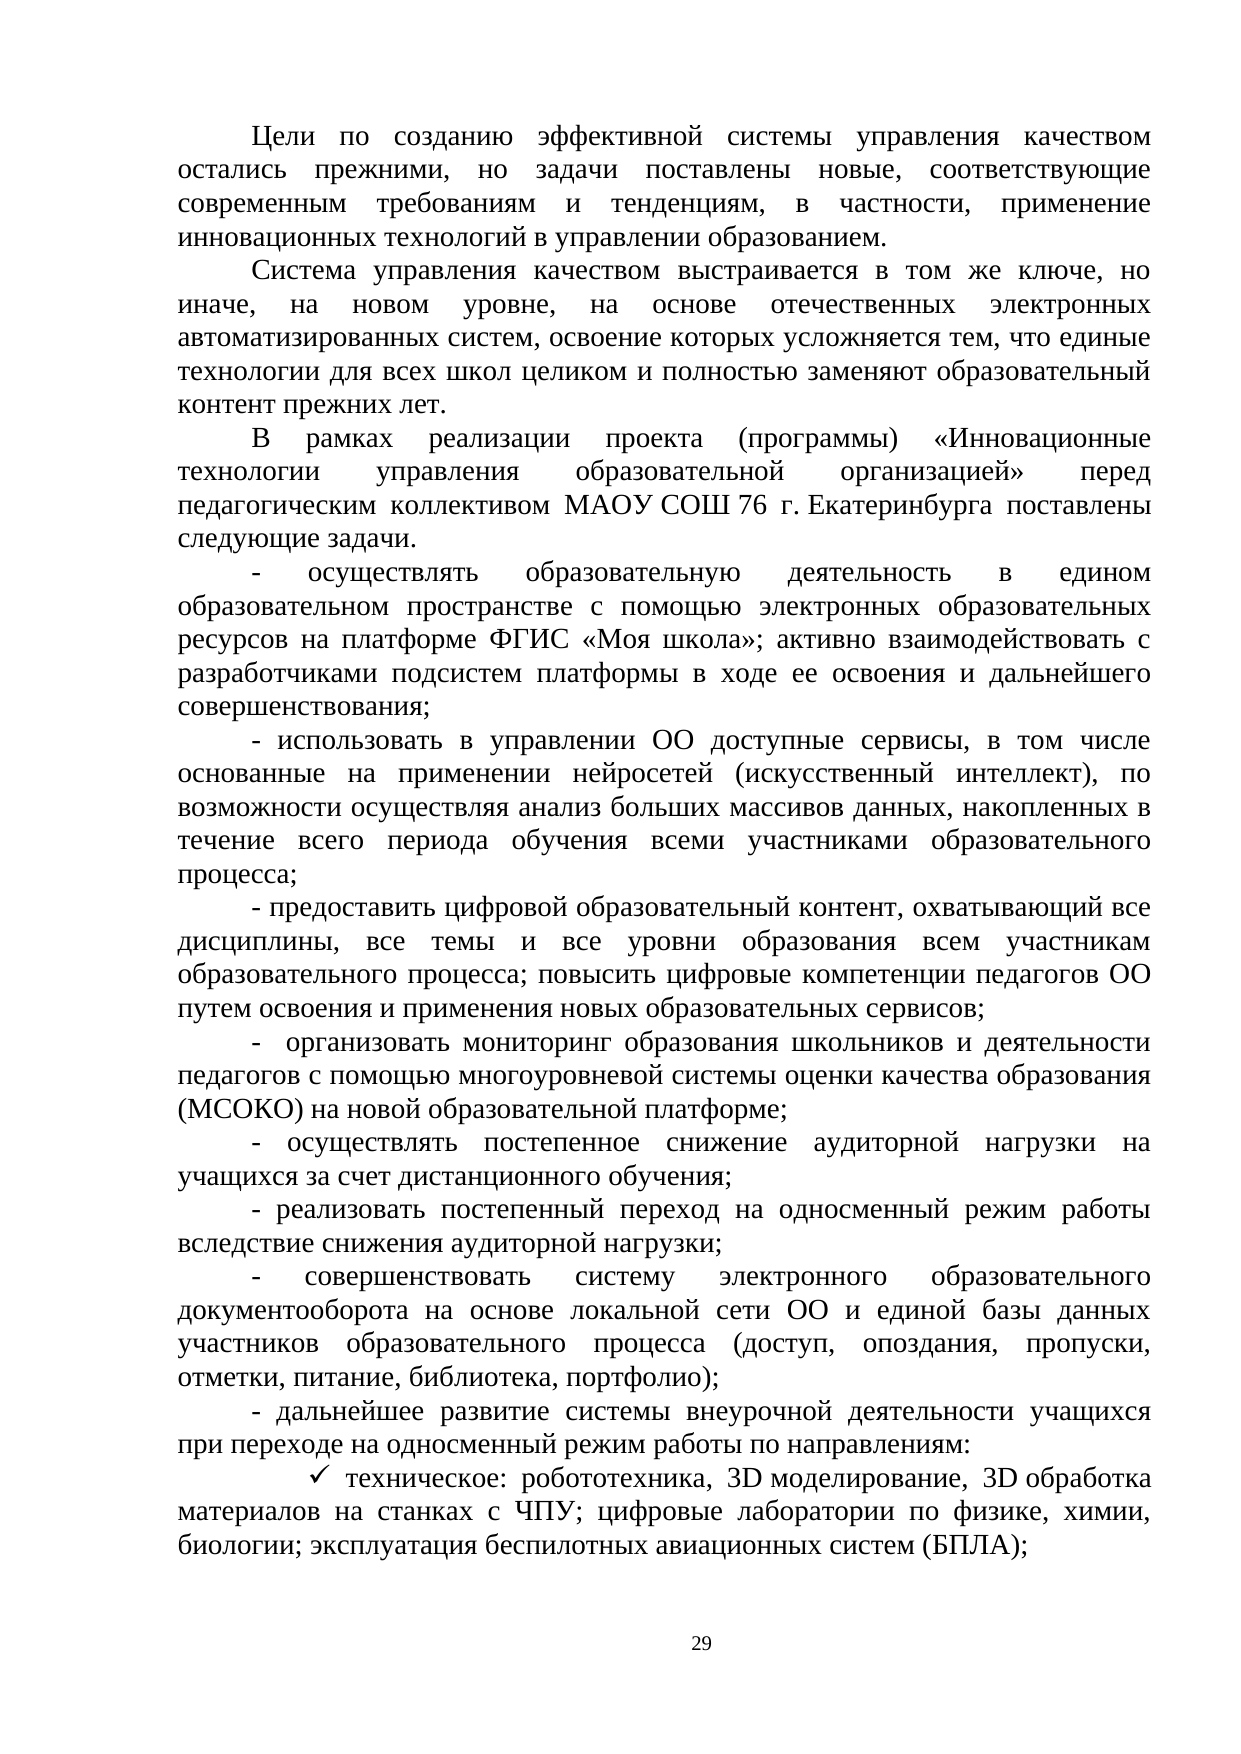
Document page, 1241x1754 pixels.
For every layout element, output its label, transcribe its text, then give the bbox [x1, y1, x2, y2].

text - предоставить цифровой образовательный контент, охватывающий все дисциплины, все темы и все уровни образования всем участникам образовательного процесса; повысить цифровые компетенции педагогов ОО путем освоения и применения новых образовательных сервисов; [177, 889, 1152, 1024]
text - использовать в управлении ОО доступные сервисы, в том числе основанные на применении нейросетей (искусственный интеллект), по возможности осуществляя анализ больших массивов данных, накопленных в течение всего периода обучения всеми участниками образовательного процесса; [177, 722, 1152, 889]
text - реализовать постепенный переход на односменный режим работы вследствие снижения аудиторной нагрузки; [177, 1191, 1152, 1258]
text техническое: робототехника, 3D моделирование, 3D обработка материалов на станках с ЧПУ; цифровые лаборатории по физике, химии, биологии; эксплуатация беспилотных авиационных систем (БПЛА); [177, 1460, 1152, 1561]
text Система управления качеством выстраивается в том же ключе, но иначе, на новом уровне, на основе отечественных электронных автоматизированных систем, освоение которых усложняется тем, что единые технологии для всех школ целиком и полностью заменяют образовательный контент прежних лет. [177, 252, 1152, 420]
text - совершенствовать систему электронного образовательного документооборота на основе локальной сети ОО и единой базы данных участников образовательного процесса (доступ, опоздания, пропуски, отметки, питание, библиотека, портфолио); [177, 1258, 1152, 1393]
text - дальнейшее развитие системы внеурочной деятельности учащихся при переходе на односменный режим работы по направлениям: [177, 1393, 1152, 1460]
text Цели по созданию эффективной системы управления качеством остались прежними, но задачи поставлены новые, соответствующие современным требованиям и тенденциям, в частности, применение инновационных технологий в управлении образованием. [177, 118, 1152, 252]
text - осуществлять постепенное снижение аудиторной нагрузки на учащихся за счет дистанционного обучения; [177, 1124, 1152, 1191]
text В рамках реализации проекта (программы) «Инновационные технологии управления образовательной организацией» перед педагогическим коллективом МАОУ СОШ 76 г. Екатеринбурга поставлены следующие задачи. [177, 420, 1152, 554]
text - осуществлять образовательную деятельность в едином образовательном пространстве с помощью электронных образовательных ресурсов на платформе ФГИС «Моя школа»; активно взаимодействовать с разработчиками подсистем платформы в ходе ее освоения и дальнейшего совершенствования; [177, 554, 1152, 722]
text - организовать мониторинг образования школьников и деятельности педагогов с помощью многоуровневой системы оценки качества образования (МСОКО) на новой образовательной платформе; [177, 1024, 1152, 1124]
